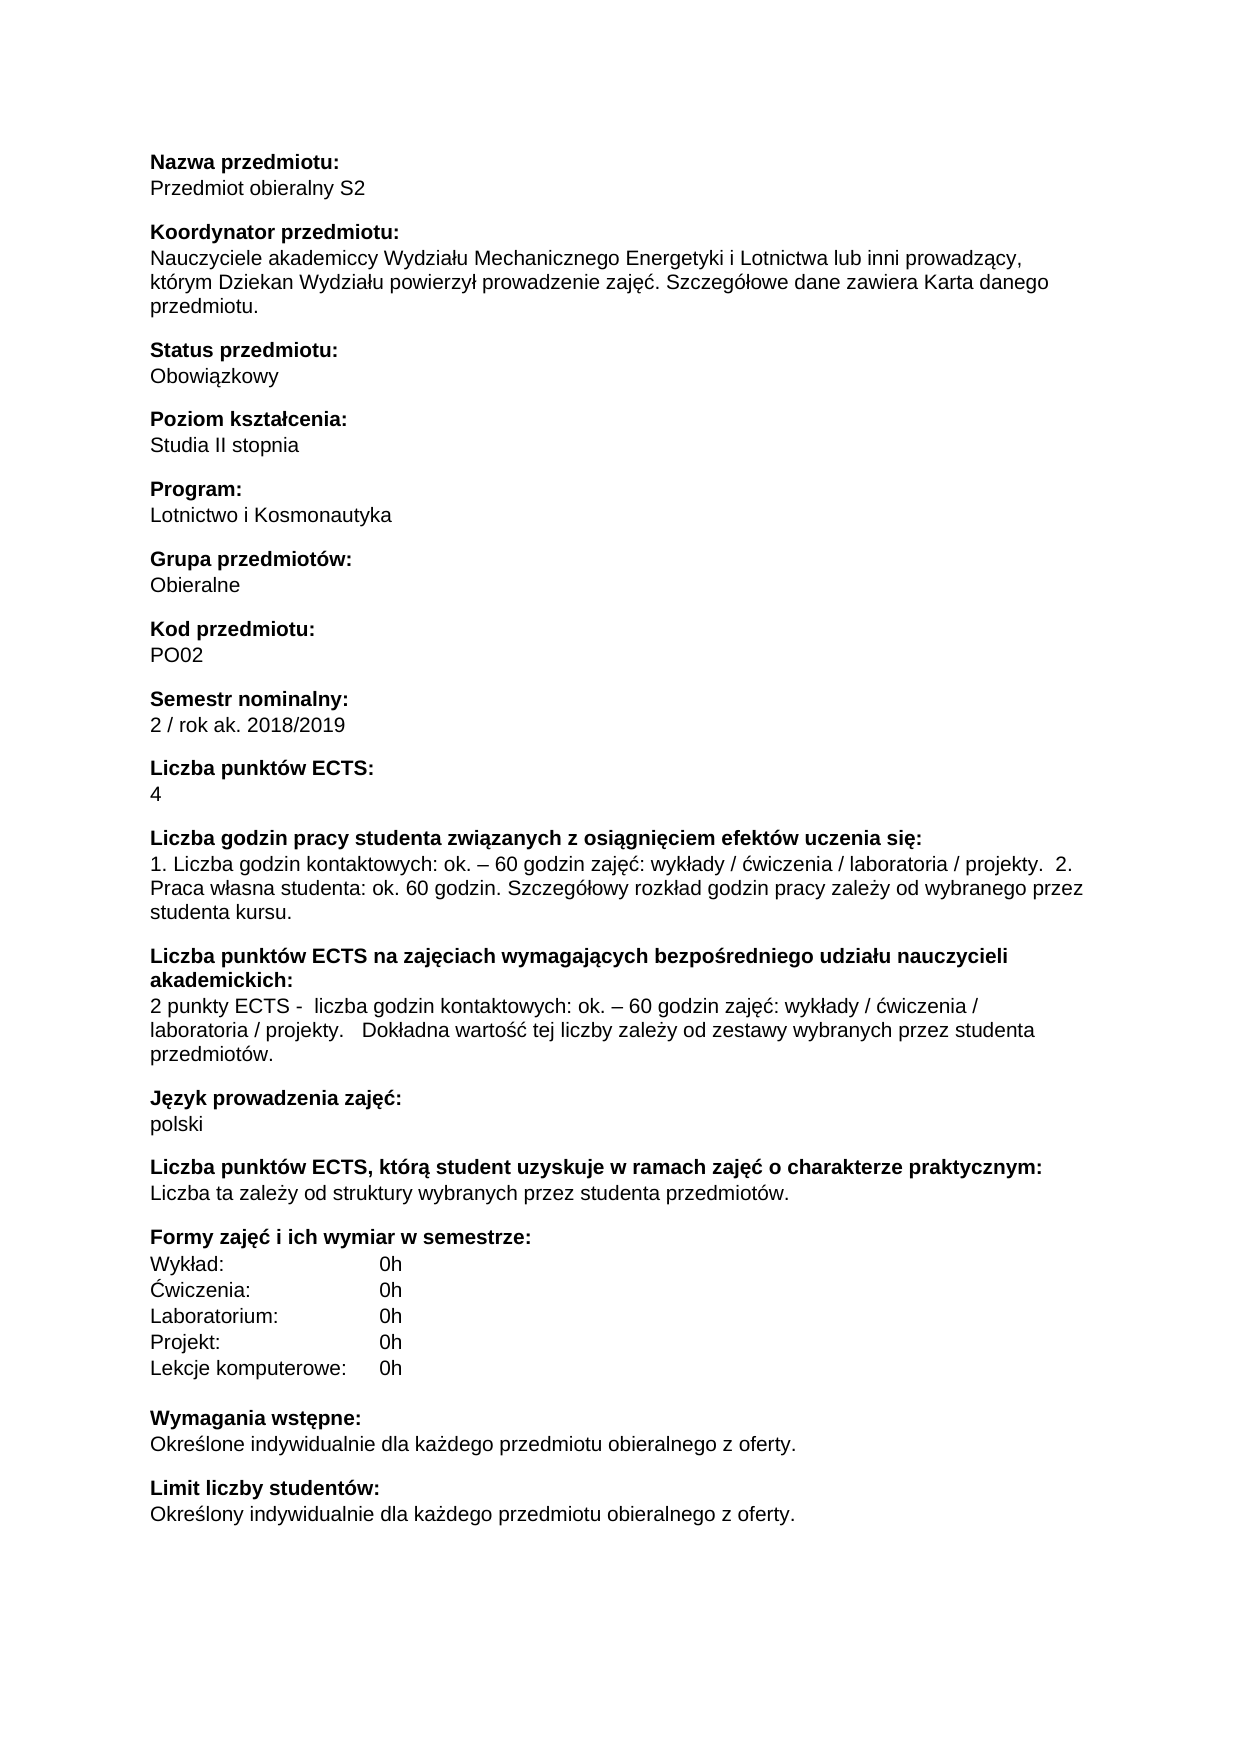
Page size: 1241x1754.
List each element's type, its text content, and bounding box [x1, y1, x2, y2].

text Studia II stopnia [150, 433, 1090, 457]
text Limit liczby studentów: [150, 1476, 1090, 1499]
table_header Wykład: [140, 1252, 367, 1276]
text PO02 [150, 643, 1090, 667]
text Liczba punktów ECTS na zajęciach wymagających bezpośredniego udziału nauczycieli akademickich: [150, 944, 1090, 992]
text 2 / rok ak. 2018/2019 [150, 712, 1090, 736]
table_cell 0h [369, 1328, 597, 1354]
text Nauczyciele akademiccy Wydziału Mechanicznego Energetyki i Lotnictwa lub inni prowadzący, którym Dziekan Wydziału powierzył prowadzenie zajęć. Szczegółowe dane zawiera Karta danego przedmiotu. [150, 246, 1090, 318]
text Określone indywidualnie dla każdego przedmiotu obieralnego z oferty. [150, 1432, 1090, 1456]
text 1. Liczba godzin kontaktowych: ok. – 60 godzin zajęć: wykłady / ćwiczenia / laboratoria / projekty. 2. Praca własna studenta: ok. 60 godzin. Szczegółowy rozkład godzin pracy zależy od wybranego przez studenta kursu. [150, 852, 1090, 924]
text polski [150, 1111, 1090, 1135]
text Liczba punktów ECTS: [150, 756, 1090, 780]
text Program: [150, 477, 1090, 501]
text 2 punkty ECTS - liczba godzin kontaktowych: ok. – 60 godzin zajęć: wykłady / ćwiczenia / laboratoria / projekty. Dokładna wartość tej liczby zależy od zestawy wybranych przez studenta przedmiotów. [150, 994, 1090, 1066]
text Liczba punktów ECTS, którą student uzyskuje w ramach zajęć o charakterze praktycznym: [150, 1155, 1090, 1179]
text Kod przedmiotu: [150, 617, 1090, 641]
table_header 0h [369, 1252, 597, 1276]
text Przedmiot obieralny S2 [150, 176, 1090, 200]
table_cell Ćwiczenia: [140, 1278, 367, 1302]
text Obieralne [150, 573, 1090, 597]
text Określony indywidualnie dla każdego przedmiotu obieralnego z oferty. [150, 1502, 1090, 1526]
table_cell 0h [369, 1354, 597, 1380]
table_cell 0h [369, 1276, 597, 1302]
text Język prowadzenia zajęć: [150, 1085, 1090, 1109]
text Liczba godzin pracy studenta związanych z osiągnięciem efektów uczenia się: [150, 826, 1090, 850]
table_cell 0h [369, 1302, 597, 1328]
table_cell Lekcje komputerowe: [140, 1356, 367, 1380]
text Status przedmiotu: [150, 337, 1090, 361]
text Formy zajęć i ich wymiar w semestrze: [150, 1225, 1090, 1249]
table_cell Projekt: [140, 1330, 367, 1354]
text Lotnictwo i Kosmonautyka [150, 503, 1090, 527]
text Obowiązkowy [150, 363, 1090, 387]
text Liczba ta zależy od struktury wybranych przez studenta przedmiotów. [150, 1181, 1090, 1205]
text Semestr nominalny: [150, 686, 1090, 710]
table_cell Laboratorium: [140, 1304, 367, 1328]
text Grupa przedmiotów: [150, 547, 1090, 571]
text Nazwa przedmiotu: [150, 150, 1090, 174]
text Koordynator przedmiotu: [150, 220, 1090, 244]
text Poziom kształcenia: [150, 407, 1090, 431]
text Wymagania wstępne: [150, 1406, 1090, 1430]
text 4 [150, 782, 1090, 806]
